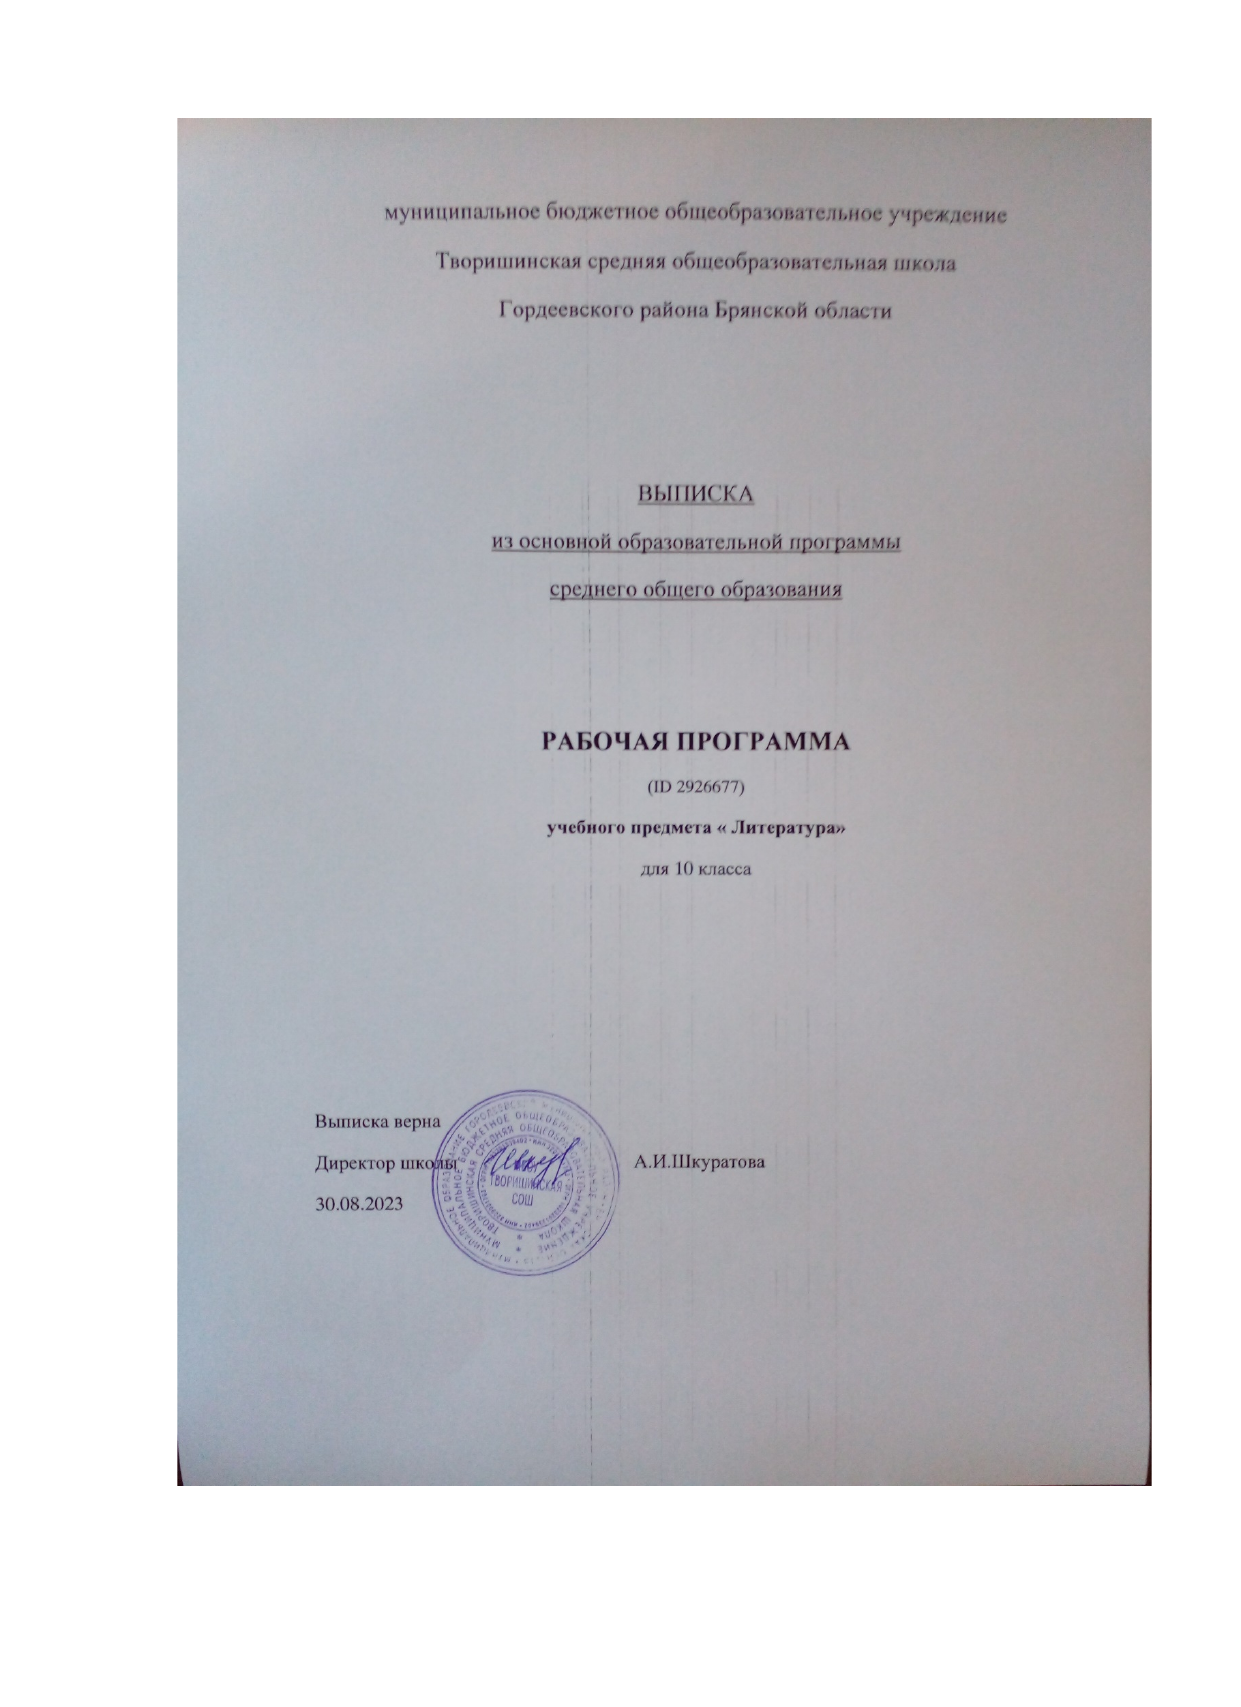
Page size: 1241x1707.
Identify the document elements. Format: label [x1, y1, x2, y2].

picture [177, 118, 1152, 1486]
